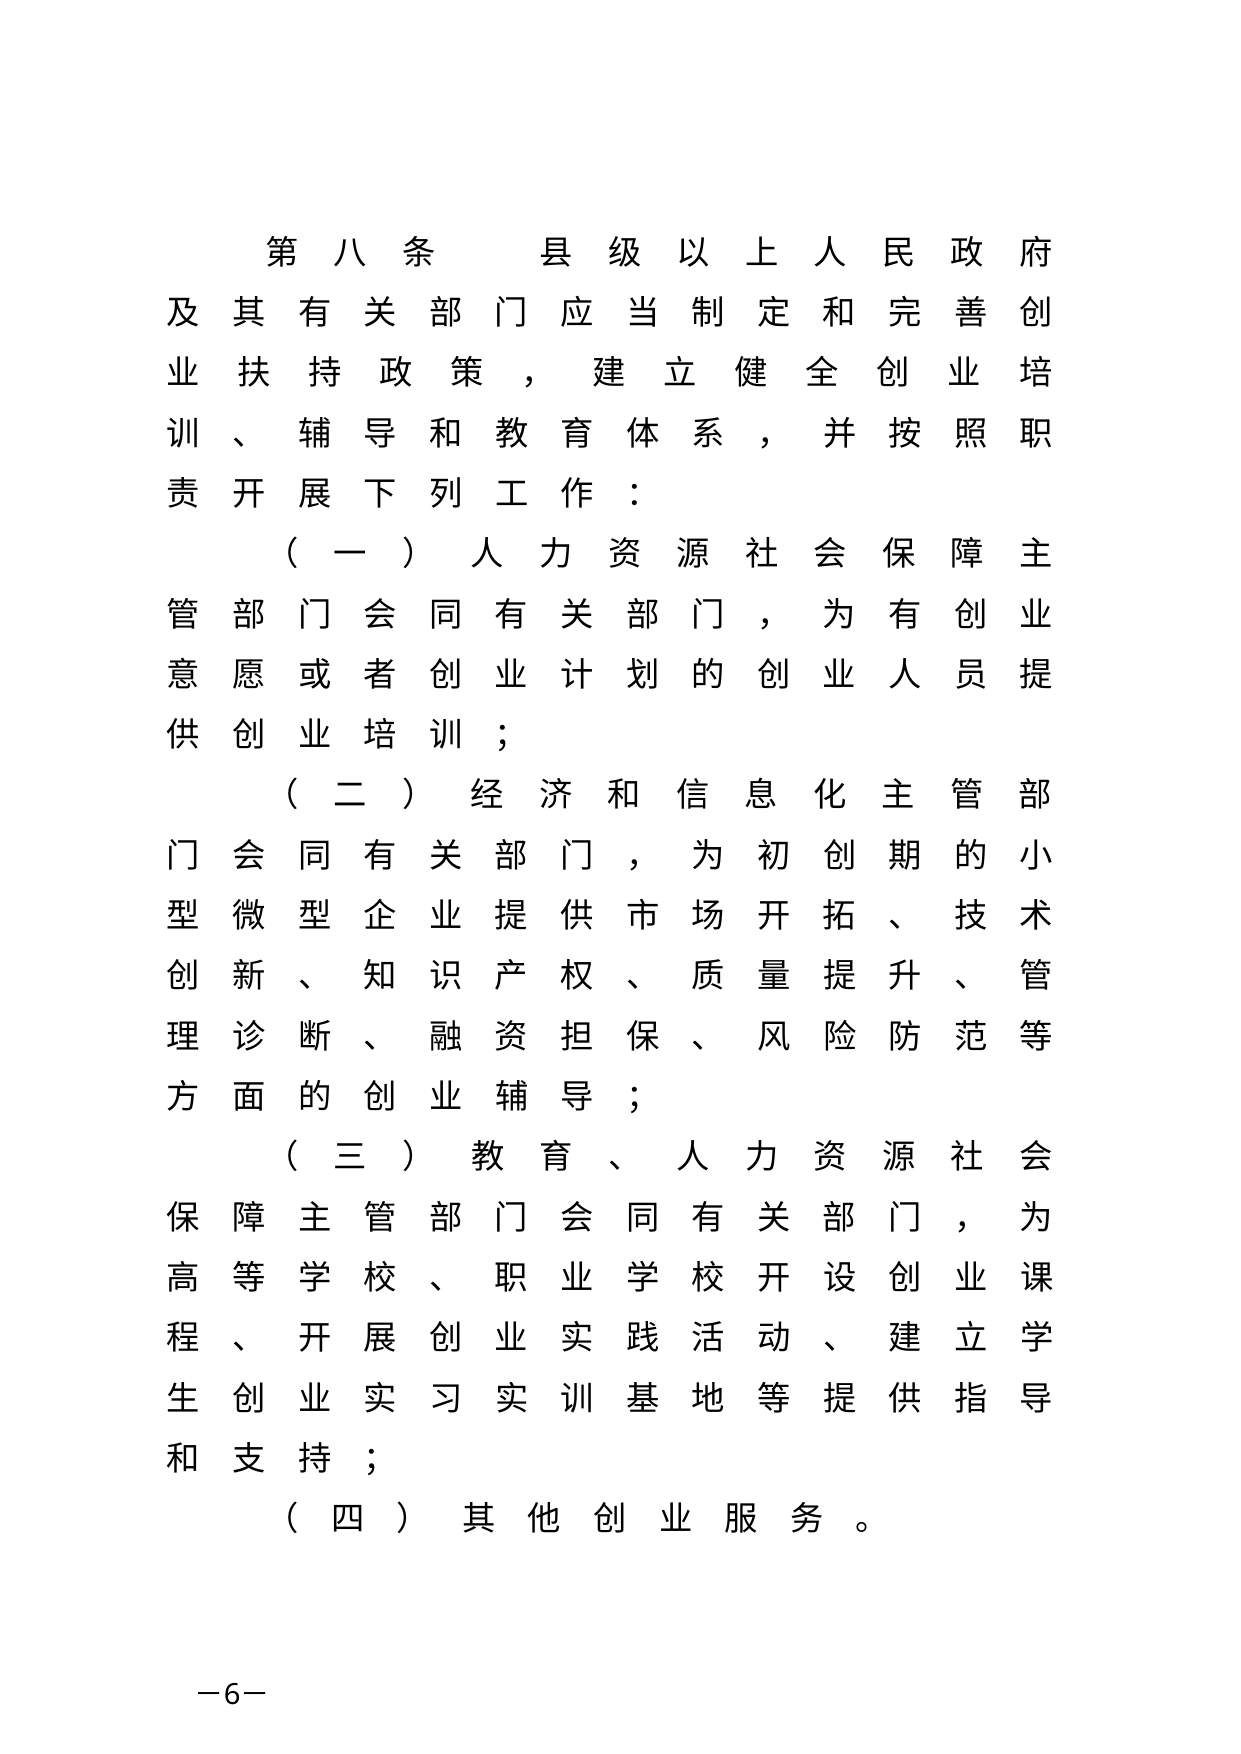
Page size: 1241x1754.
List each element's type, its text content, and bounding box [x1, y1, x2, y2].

text （二）经济和信息化主管部门会同有关部门，为初创期的小型微型企业提供市场开拓、技术创新、知识产权、质量提升、管理诊断、融资担保、风险防范等方面的创业辅导； [167, 762, 1085, 1124]
text 第八条 县级以上人民政府及其有关部门应当制定和完善创业扶持政策，建立健全创业培训、辅导和教育体系，并按照职责开展下列工作： [167, 219, 1085, 521]
text （一）人力资源社会保障主管部门会同有关部门，为有创业意愿或者创业计划的创业人员提供创业培训； [167, 521, 1085, 762]
text （三）教育、人力资源社会保障主管部门会同有关部门，为高等学校、职业学校开设创业课程、开展创业实践活动、建立学生创业实习实训基地等提供指导和支持； [167, 1124, 1085, 1486]
text （四）其他创业服务。 [167, 1486, 1085, 1546]
